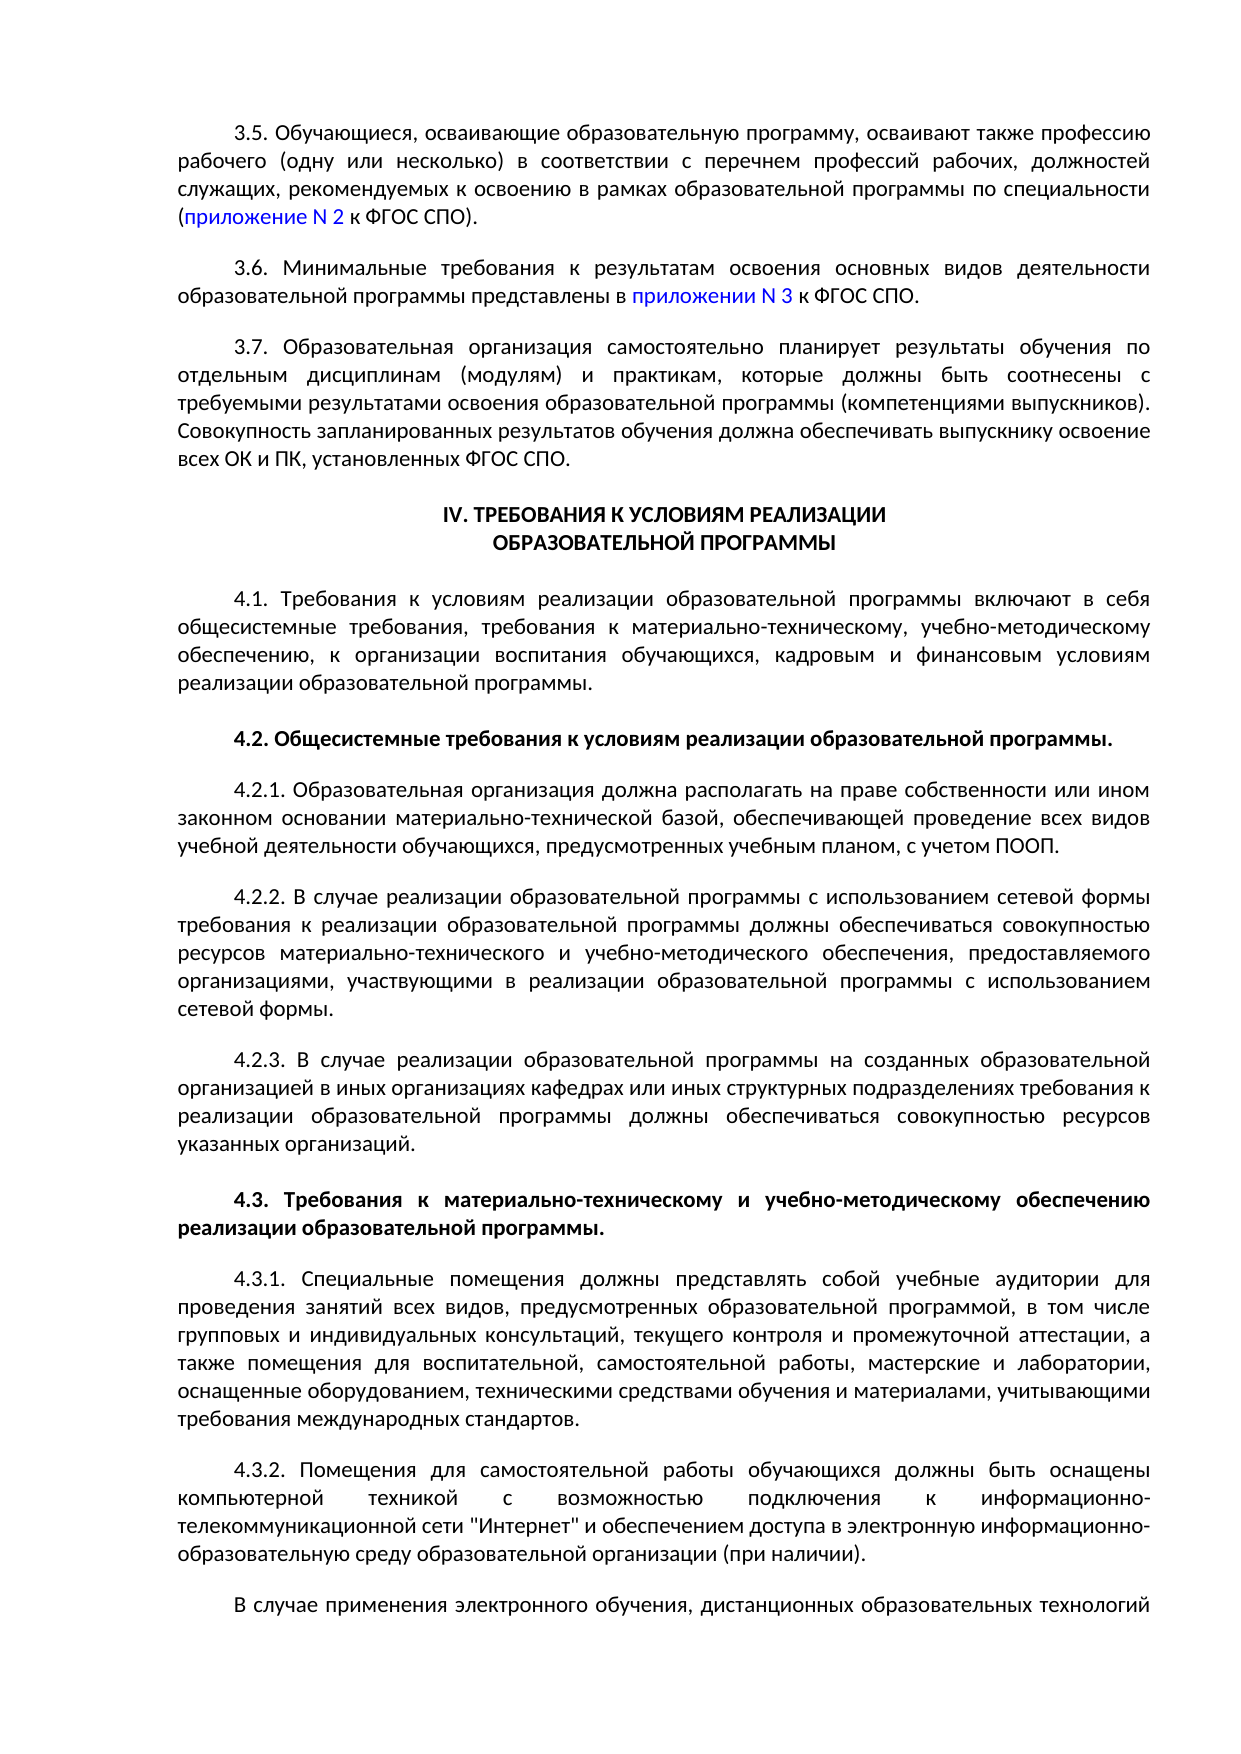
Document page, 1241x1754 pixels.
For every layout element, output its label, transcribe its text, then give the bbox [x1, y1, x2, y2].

text 4.2.3. В случае реализации образовательной программы на созданных образовательной организацией в иных организациях кафедрах или иных структурных подразделениях требования к реализации образовательной программы должны обеспечиваться совокупностью ресурсов указанных организаций. [177, 1045, 1152, 1157]
text 3.7. Образовательная организация самостоятельно планирует результаты обучения по отдельным дисциплинам (модулям) и практикам, которые должны быть соотнесены с требуемыми результатами освоения образовательной программы (компетенциями выпускников). Совокупность запланированных результатов обучения должна обеспечивать выпускнику освоение всех ОК и ПК, установленных ФГОС СПО. [177, 332, 1152, 472]
title IV. ТРЕБОВАНИЯ К УСЛОВИЯМ РЕАЛИЗАЦИИ [177, 500, 1152, 528]
text 3.5. Обучающиеся, осваивающие образовательную программу, осваивают также профессию рабочего (одну или несколько) в соответствии с перечнем профессий рабочих, должностей служащих, рекомендуемых к освоению в рамках образовательной программы по специальности (приложение N 2 к ФГОС СПО). [177, 118, 1152, 230]
text 4.3.2. Помещения для самостоятельной работы обучающихся должны быть оснащены компьютерной техникой с возможностью подключения к информационно-телекоммуникационной сети "Интернет" и обеспечением доступа в электронную информационно-образовательную среду образовательной организации (при наличии). [177, 1455, 1152, 1567]
text 4.3.1. Специальные помещения должны представлять собой учебные аудитории для проведения занятий всех видов, предусмотренных образовательной программой, в том числе групповых и индивидуальных консультаций, текущего контроля и промежуточной аттестации, а также помещения для воспитательной, самостоятельной работы, мастерские и лаборатории, оснащенные оборудованием, техническими средствами обучения и материалами, учитывающими требования международных стандартов. [177, 1264, 1152, 1432]
title 4.2. Общесистемные требования к условиям реализации образовательной программы. [177, 724, 1152, 752]
title 4.3. Требования к материально-техническому и учебно-методическому обеспечению реализации образовательной программы. [177, 1185, 1152, 1241]
text 4.1. Требования к условиям реализации образовательной программы включают в себя общесистемные требования, требования к материально-техническому, учебно-методическому обеспечению, к организации воспитания обучающихся, кадровым и финансовым условиям реализации образовательной программы. [177, 584, 1152, 696]
title ОБРАЗОВАТЕЛЬНОЙ ПРОГРАММЫ [177, 528, 1152, 556]
text 3.6. Минимальные требования к результатам освоения основных видов деятельности образовательной программы представлены в приложении N 3 к ФГОС СПО. [177, 253, 1152, 309]
text 4.2.2. В случае реализации образовательной программы с использованием сетевой формы требования к реализации образовательной программы должны обеспечиваться совокупностью ресурсов материально-технического и учебно-методического обеспечения, предоставляемого организациями, участвующими в реализации образовательной программы с использованием сетевой формы. [177, 882, 1152, 1022]
text 4.2.1. Образовательная организация должна располагать на праве собственности или ином законном основании материально-технической базой, обеспечивающей проведение всех видов учебной деятельности обучающихся, предусмотренных учебным планом, с учетом ПООП. [177, 775, 1152, 859]
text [177, 1590, 1152, 1618]
